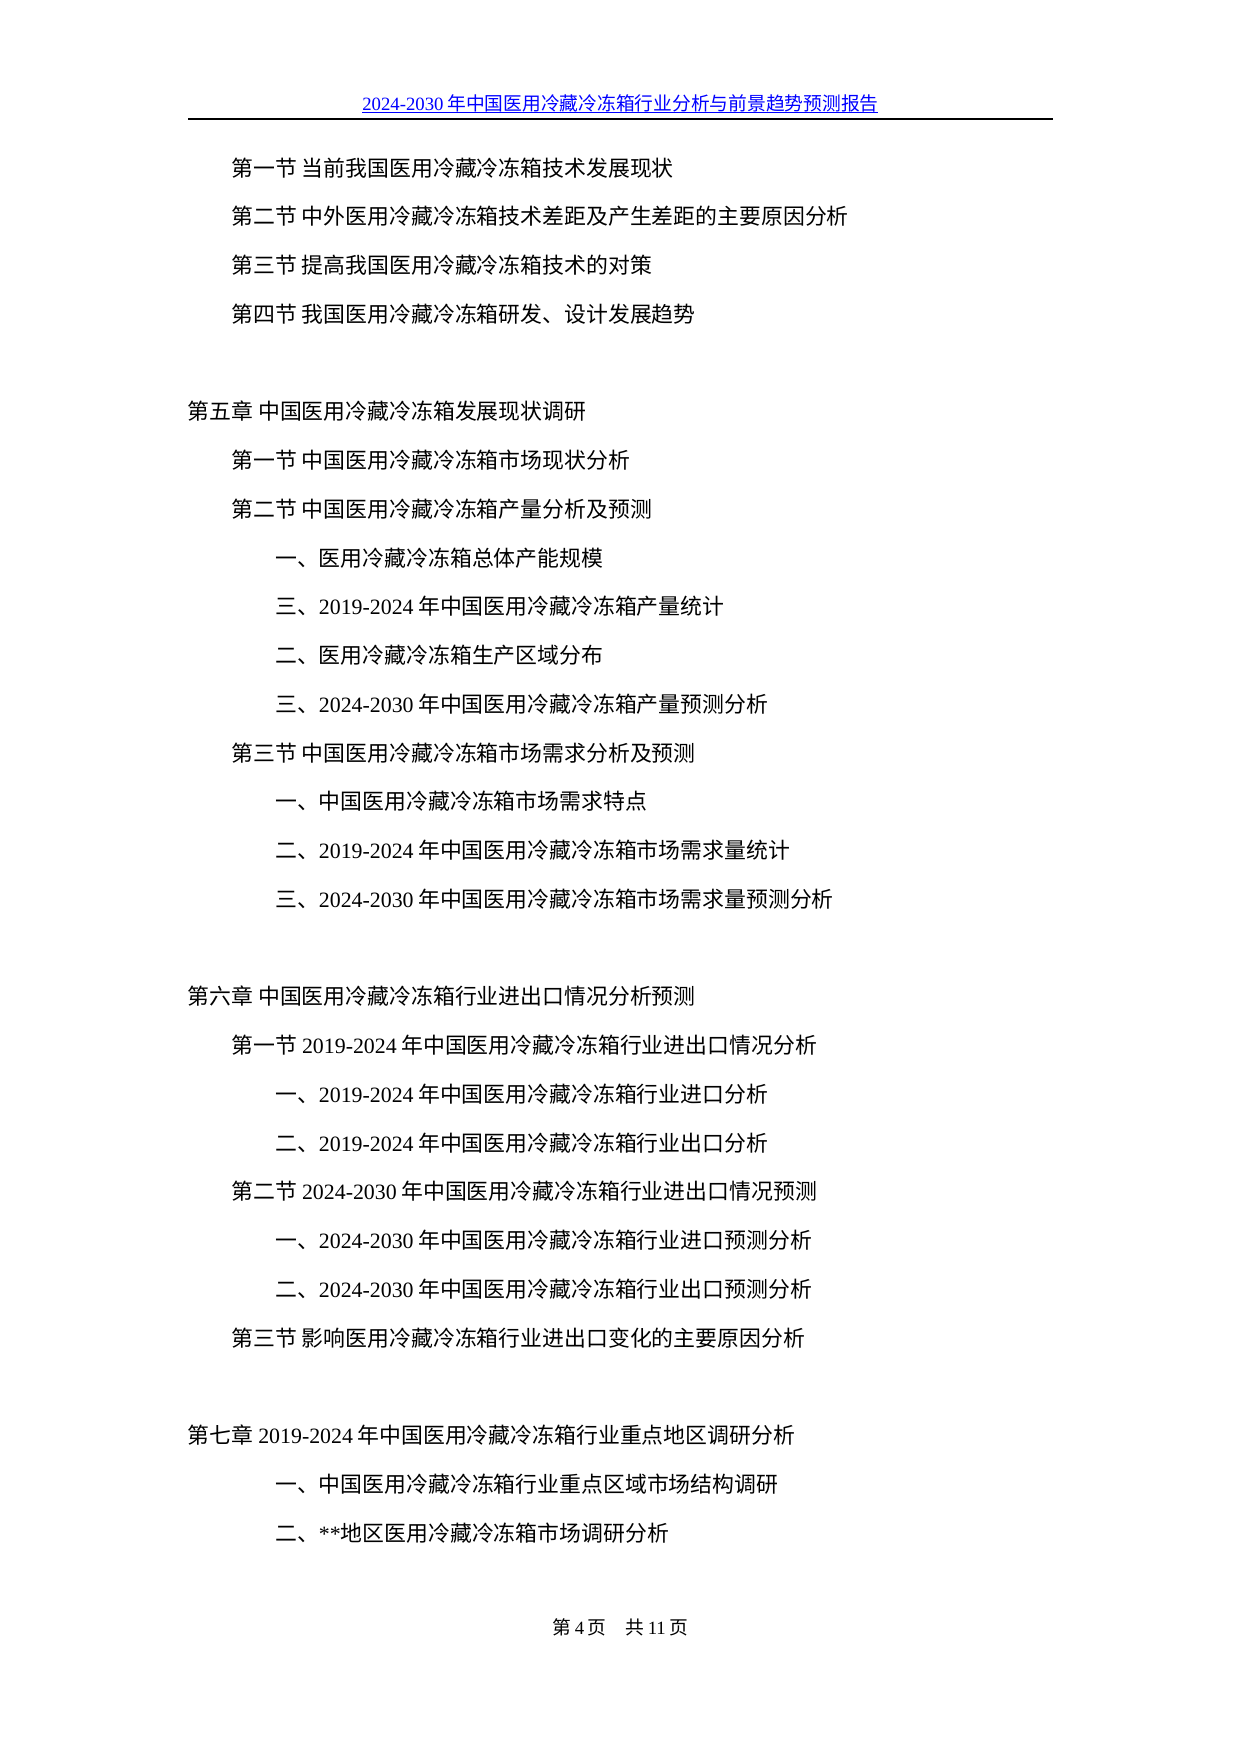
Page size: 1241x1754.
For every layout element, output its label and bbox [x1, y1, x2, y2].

text [187, 150, 1053, 1548]
